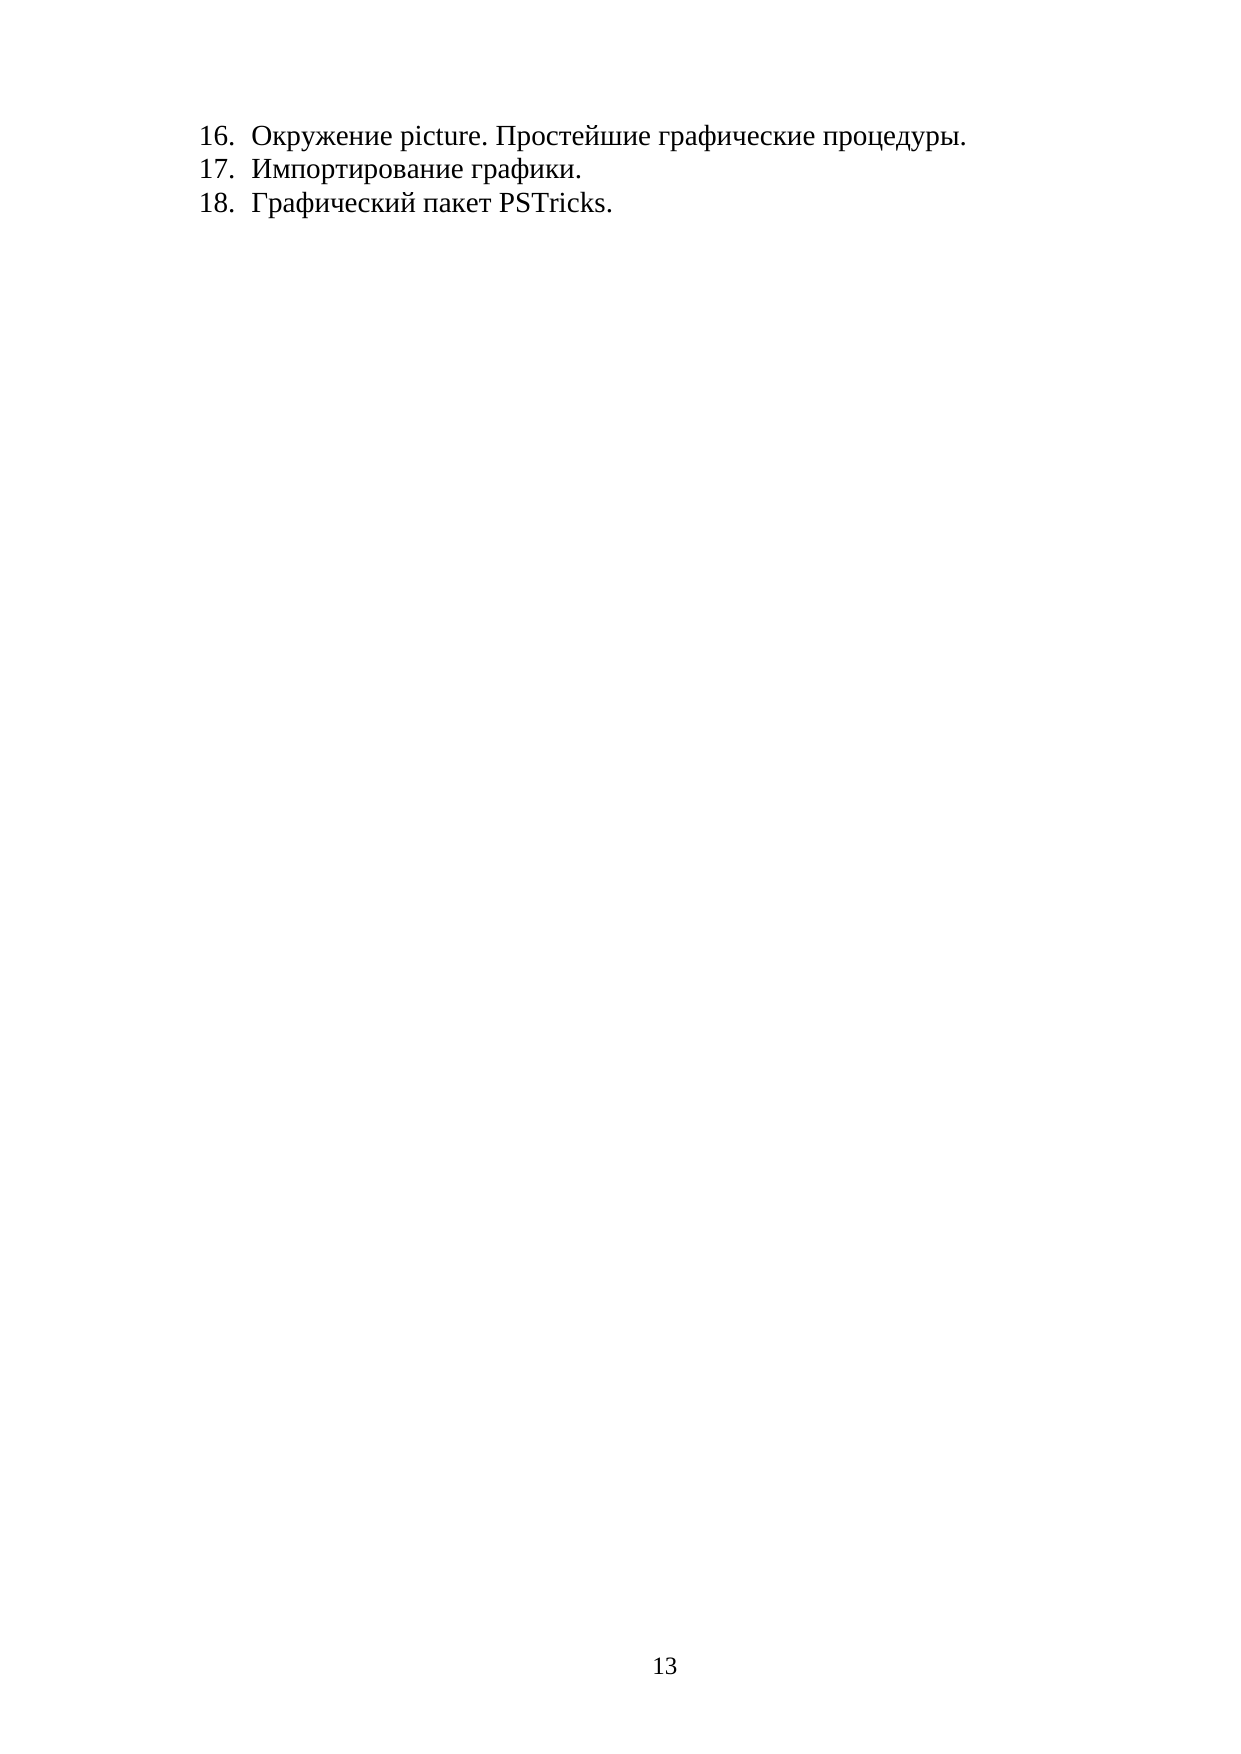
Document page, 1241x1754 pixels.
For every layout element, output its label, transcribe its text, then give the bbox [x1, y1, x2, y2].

list Импортирование графики. [177, 152, 1152, 185]
list Графический пакет PSTricks. [177, 185, 1152, 219]
list Окружение picture. Простейшие графические процедуры. [177, 118, 1152, 152]
